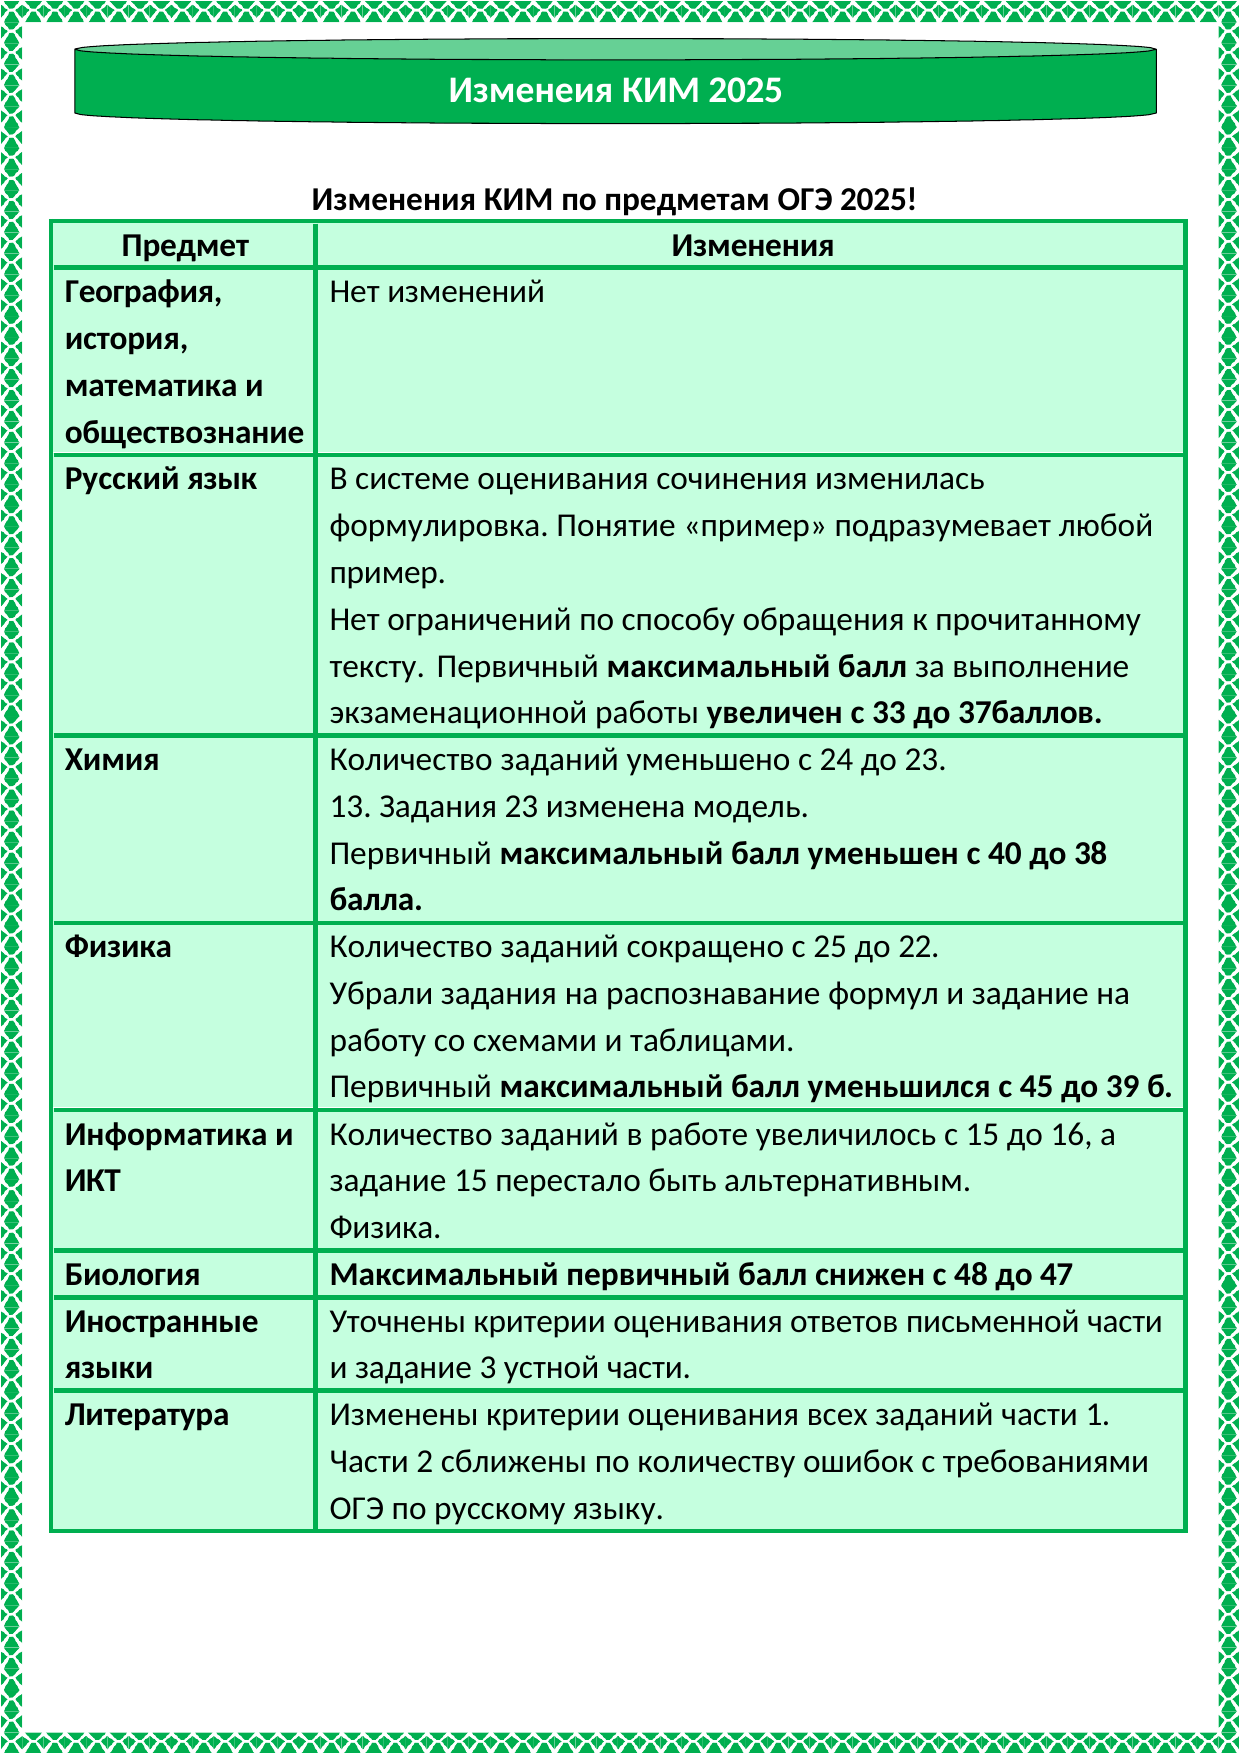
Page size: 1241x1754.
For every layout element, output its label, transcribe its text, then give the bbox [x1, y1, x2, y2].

table_cell Уточнены критерии оценивания ответов письменной части и задание 3 устной части. [318, 1300, 1183, 1388]
table_cell Нет изменений [318, 270, 1183, 452]
table_cell Изменены критерии оценивания всех заданий части 1. Части 2 сближены по количеству ошибок с требованиями ОГЭ по русскому языку. [318, 1393, 1183, 1529]
table_cell Русский язык [53, 454, 313, 733]
table_cell Количество заданий в работе увеличилось с 15 до 16, а задание 15 перестало быть альтернативным. Физика. [318, 1112, 1183, 1248]
table_cell Биология [53, 1249, 313, 1295]
table_cell В системе оценивания сочинения изменилась формулировка. Понятие «пример» подразумевает любой пример. Нет ограничений по способу обращения к прочитанному тексту. Первичный максимальный балл за выполнение экзаменационной работы увеличен с 33 до 37баллов. [318, 457, 1183, 733]
table_cell Физика [53, 922, 313, 1107]
table_header Предмет [53, 223, 316, 265]
table_cell Информатика и ИКТ [53, 1109, 313, 1248]
table_cell Максимальный первичный балл снижен с 48 до 47 [318, 1253, 1183, 1295]
table_cell Литература [53, 1389, 313, 1529]
table_cell География, история, математика и обществознание [53, 266, 313, 452]
text Изменения КИМ по предметам ОГЭ 2025! [31, 178, 1198, 219]
subtitle Изменеия КИМ 2025 [31, 66, 1200, 112]
picture [1, 1, 1239, 1753]
table_cell Химия [53, 734, 313, 921]
table_cell Количество заданий уменьшено с 24 до 23. 13. Задания 23 изменена модель. Первичный максимальный балл уменьшен с 40 до 38 балла. [318, 738, 1183, 921]
table_cell Иностранные языки [53, 1296, 313, 1388]
table_cell Количество заданий сокращено с 25 до 22. Убрали задания на распознавание формул и задание на работу со схемами и таблицами. Первичный максимальный балл уменьшился с 45 до 39 б. [318, 925, 1183, 1107]
table_header Изменения [318, 223, 1183, 265]
